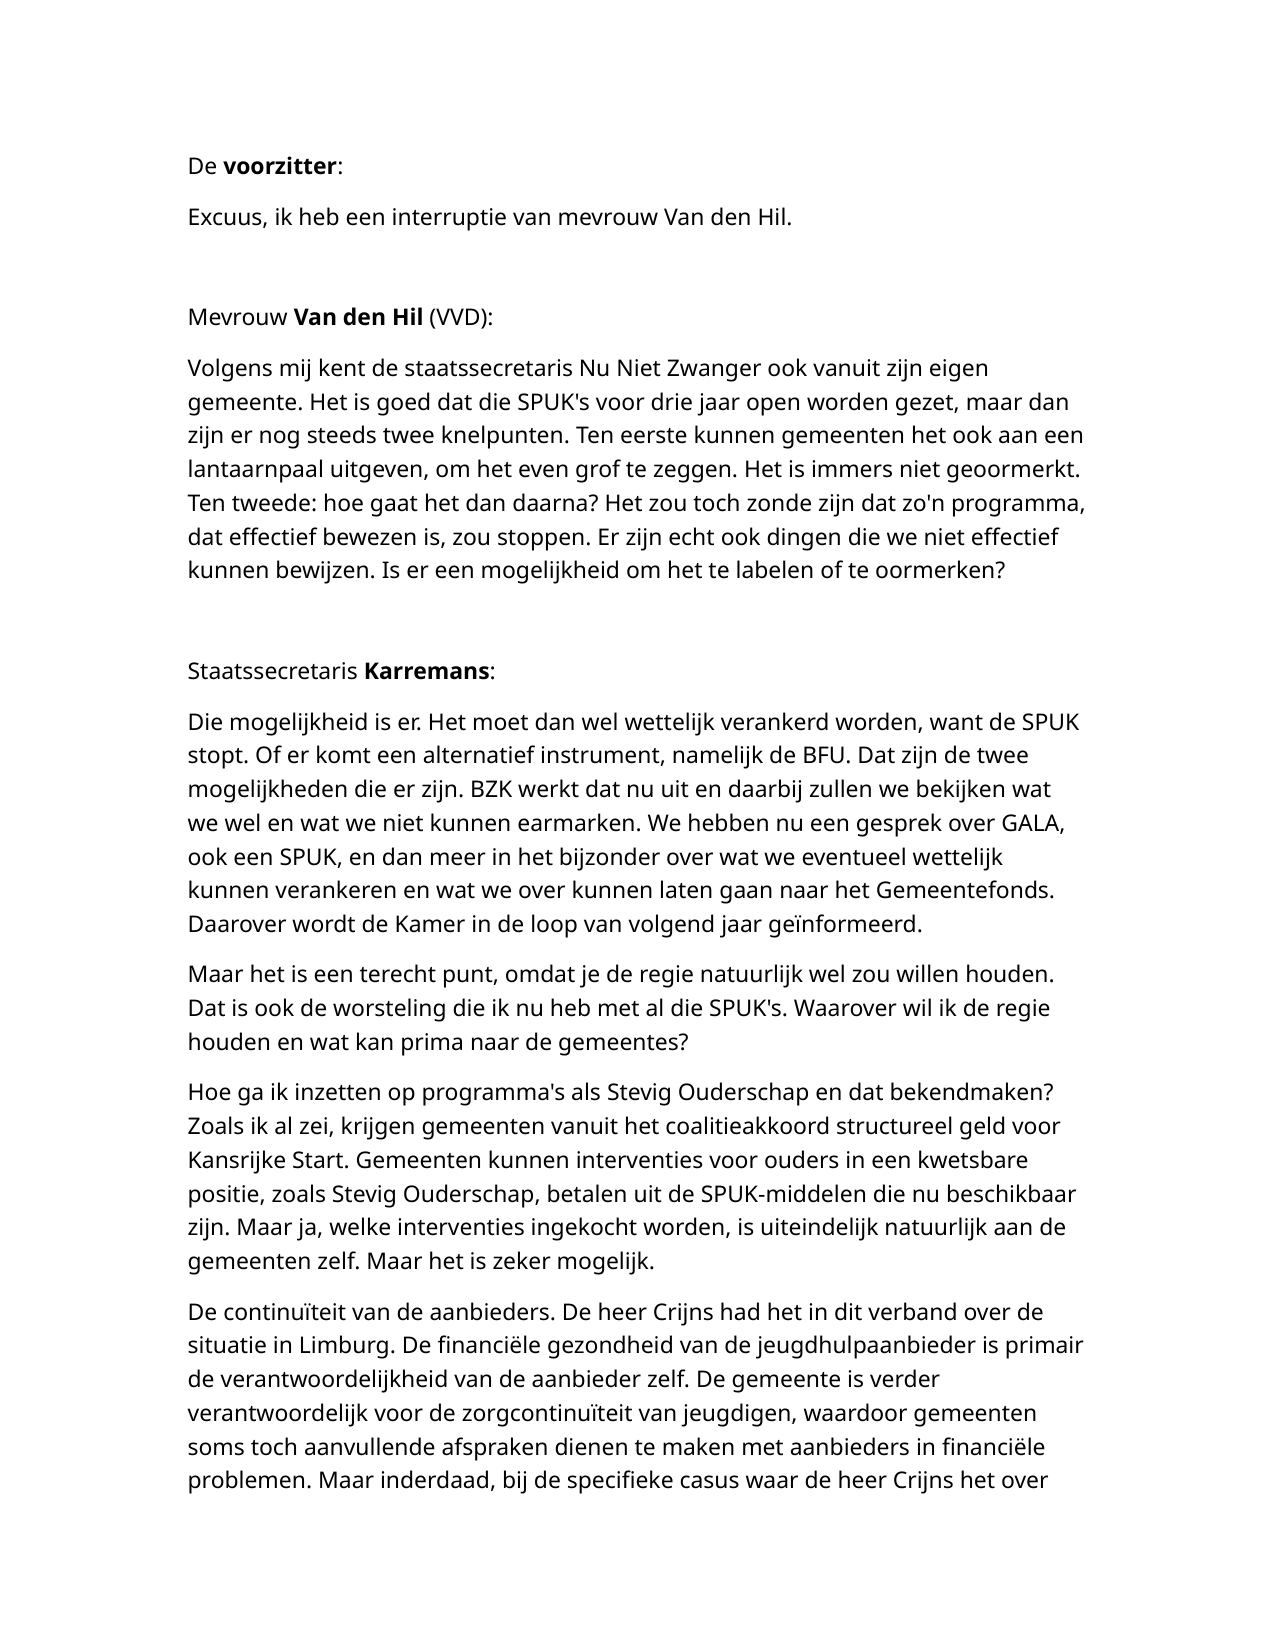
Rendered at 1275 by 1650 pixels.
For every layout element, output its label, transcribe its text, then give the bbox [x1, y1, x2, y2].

text De voorzitter: [187, 150, 1087, 181]
text Die mogelijkheid is er. Het moet dan wel wettelijk verankerd worden, want de SPUK stopt. Of er komt een alternatief instrument, namelijk de BFU. Dat zijn de twee mogelijkheden die er zijn. BZK werkt dat nu uit en daarbij zullen we bekijken wat we wel en wat we niet kunnen earmarken. We hebben nu een gesprek over GALA, ook een SPUK, en dan meer in het bijzonder over wat we eventueel wettelijk kunnen verankeren en wat we over kunnen laten gaan naar het Gemeentefonds. Daarover wordt de Kamer in de loop van volgend jaar geïnformeerd. [187, 705, 1087, 939]
text Staatssecretaris Karremans: [187, 655, 1087, 686]
text Volgens mij kent de staatssecretaris Nu Niet Zwanger ook vanuit zijn eigen gemeente. Het is goed dat die SPUK's voor drie jaar open worden gezet, maar dan zijn er nog steeds twee knelpunten. Ten eerste kunnen gemeenten het ook aan een lantaarnpaal uitgeven, om het even grof te zeggen. Het is immers niet geoormerkt. Ten tweede: hoe gaat het dan daarna? Het zou toch zonde zijn dat zo'n programma, dat effectief bewezen is, zou stoppen. Er zijn echt ook dingen die we niet effectief kunnen bewijzen. Is er een mogelijkheid om het te labelen of te oormerken? [187, 352, 1087, 585]
text Excuus, ik heb een interruptie van mevrouw Van den Hil. [187, 200, 1087, 232]
text Maar het is een terecht punt, omdat je de regie natuurlijk wel zou willen houden. Dat is ook de worsteling die ik nu heb met al die SPUK's. Waarover wil ik de regie houden en wat kan prima naar de gemeentes? [187, 958, 1087, 1057]
text Mevrouw Van den Hil (VVD): [187, 301, 1087, 332]
text Hoe ga ik inzetten op programma's als Stevig Ouderschap en dat bekendmaken? Zoals ik al zei, krijgen gemeenten vanuit het coalitieakkoord structureel geld voor Kansrijke Start. Gemeenten kunnen interventies voor ouders in een kwetsbare positie, zoals Stevig Ouderschap, betalen uit de SPUK-middelen die nu beschikbaar zijn. Maar ja, welke interventies ingekocht worden, is uiteindelijk natuurlijk aan de gemeenten zelf. Maar het is zeker mogelijk. [187, 1076, 1087, 1276]
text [187, 1295, 1087, 1495]
